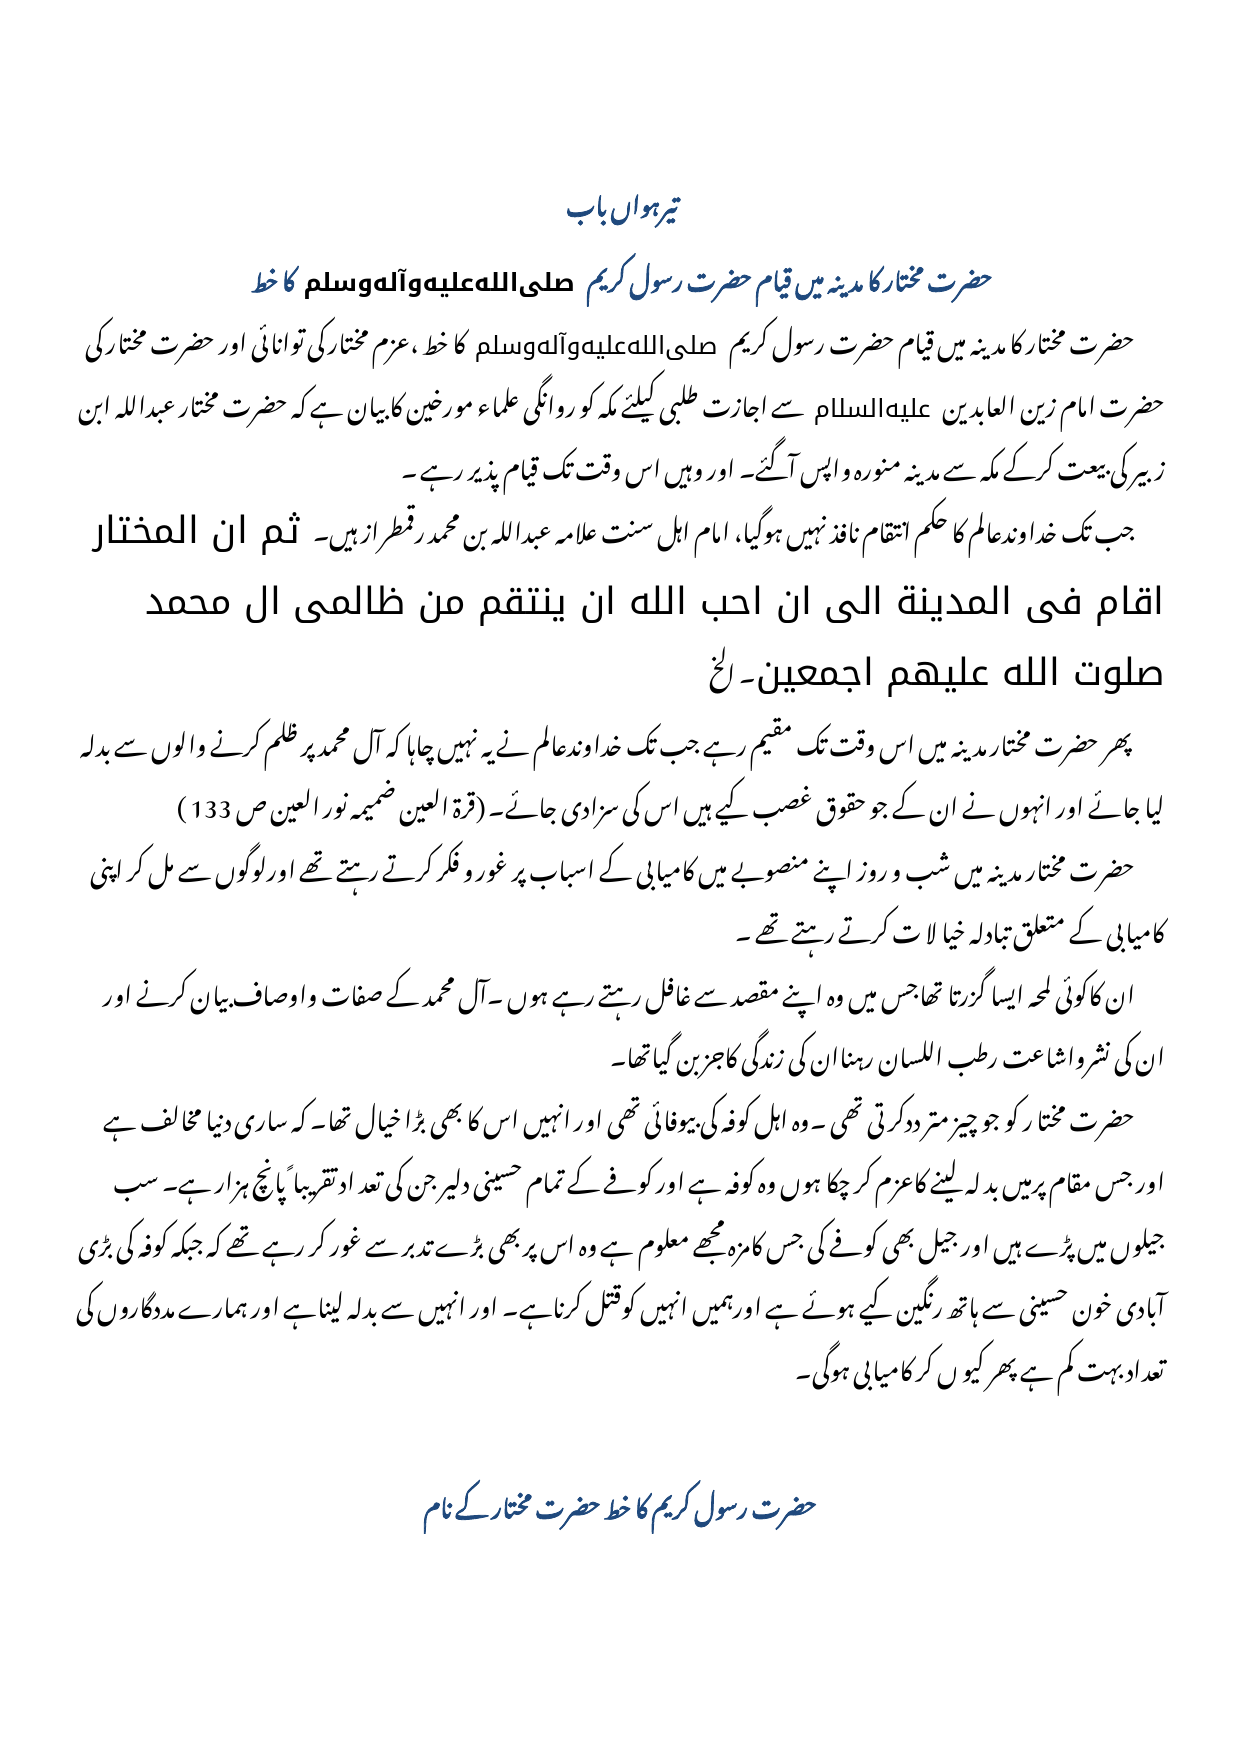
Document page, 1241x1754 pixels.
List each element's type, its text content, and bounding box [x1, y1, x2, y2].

text جب تک خداوندعالم کا حکم انتقام نافذ نہیں ہوگیا، امام اہل سنت علامہ عبداللہ بن محمد رقمطراز ہیں۔ ثم ان المختار اقام فی المدینة الی ان احب الله ان ینتقم من ظالمی ال محمد صلوت الله علیهم اجمعین۔ الخ [75, 495, 1165, 708]
text پھر حضرت مختار مدینہ میں اس وقت تک مقیم رہے جب تک خداوندعالم نے یہ نہیں چاہا کہ آل محمد پر ظلم کرنے والوں سے بدلہ لیا جائے اور انہوں نے ان کے جو حقوق غصب کیے ہیں اس کی سزادی جائے۔ (قرة العین ضمیمہ نور العین ص 133 ) [75, 708, 1165, 833]
text ان کاکوئی لمحہ ایسا گزرتا تھاجس میں وہ اپنے مقصد سے غافل رہتے رہے ہوں ۔آل محمد کے صفات واوصاف بیان کرنے اور ان کی نشرواشاعت رطب اللسان رہناان کی زندگی کاجزبن گیاتھا۔ [75, 958, 1165, 1083]
subtitle حضرت مختار کا مدینہ میں قیام حضرت رسول کریم صلى‌الله‌عليه‌وآله‌وسلم کا خط [75, 244, 1165, 307]
text حضرت مختار مدینہ میں شب و روز اپنے منصوبے میں کامیابی کے اسباب پر غور و فکر کرتے رہتے تھے اورلوگوں سے مل کر اپنی کامیابی کے متعلق تبادلہ خیا لا ت کرتے رہتے تھے ۔ [75, 833, 1165, 958]
text حضرت مختا ر کو جو چیز متر ددکر تی تھی ۔وہ اہل کوفہ کی بیوفائی تھی اور انہیں اس کا بھی بڑا خیال تھا۔ کہ ساری دنیا مخالف ہے اور جس مقام پرمیں بد لہ لینے کاعزم کر چکا ہوں وہ کوفہ ہے اور کوفے کے تمام حسینی دلیر جن کی تعد اد تقر یبا ً پانچ ہزار ہے۔ سب جیلوں میں پڑے ہیں اور جیل بھی کوفے کی جس کامزہ مجھے معلوم ہے وہ اس پربھی بڑے تدبر سے غور کر رہے تھے کہ جبکہ کوفہ کی بڑی آبادی خون حسینی سے ہاتھ رنگین کیے ہوئے ہے اورہمیں انہیں کوقتل کرناہے۔ اور انہیں سے بدلہ لیناہے اور ہمارے مددگاروں کی تعداد بہت کم ہے پھر کیو ں کر کامیابی ہوگی۔ [75, 1083, 1165, 1396]
subtitle حضرت رسول کریم کا خط حضرت مختار کے نام [75, 1471, 1165, 1533]
text حضرت مختار کا مدینہ میں قیام حضرت رسول کریم صلى‌الله‌عليه‌وآله‌وسلم کا خط ،عزم مختار کی توانائی اور حضرت مختار کی حضرت امام زین العابدین عليه‌السلام سے اجازت طلبی کیلئے مکہ کو روانگی علماء مورخین کا بیان ہے کہ حضرت مختار عبداللہ ابن زبیر کی بیعت کرکے مکہ سے مدینہ منورہ واپس آگئے۔ اور وہیں اس وقت تک قیام پذیر رہے ۔ [75, 307, 1165, 495]
subtitle تیرہواں باب [75, 169, 1165, 231]
